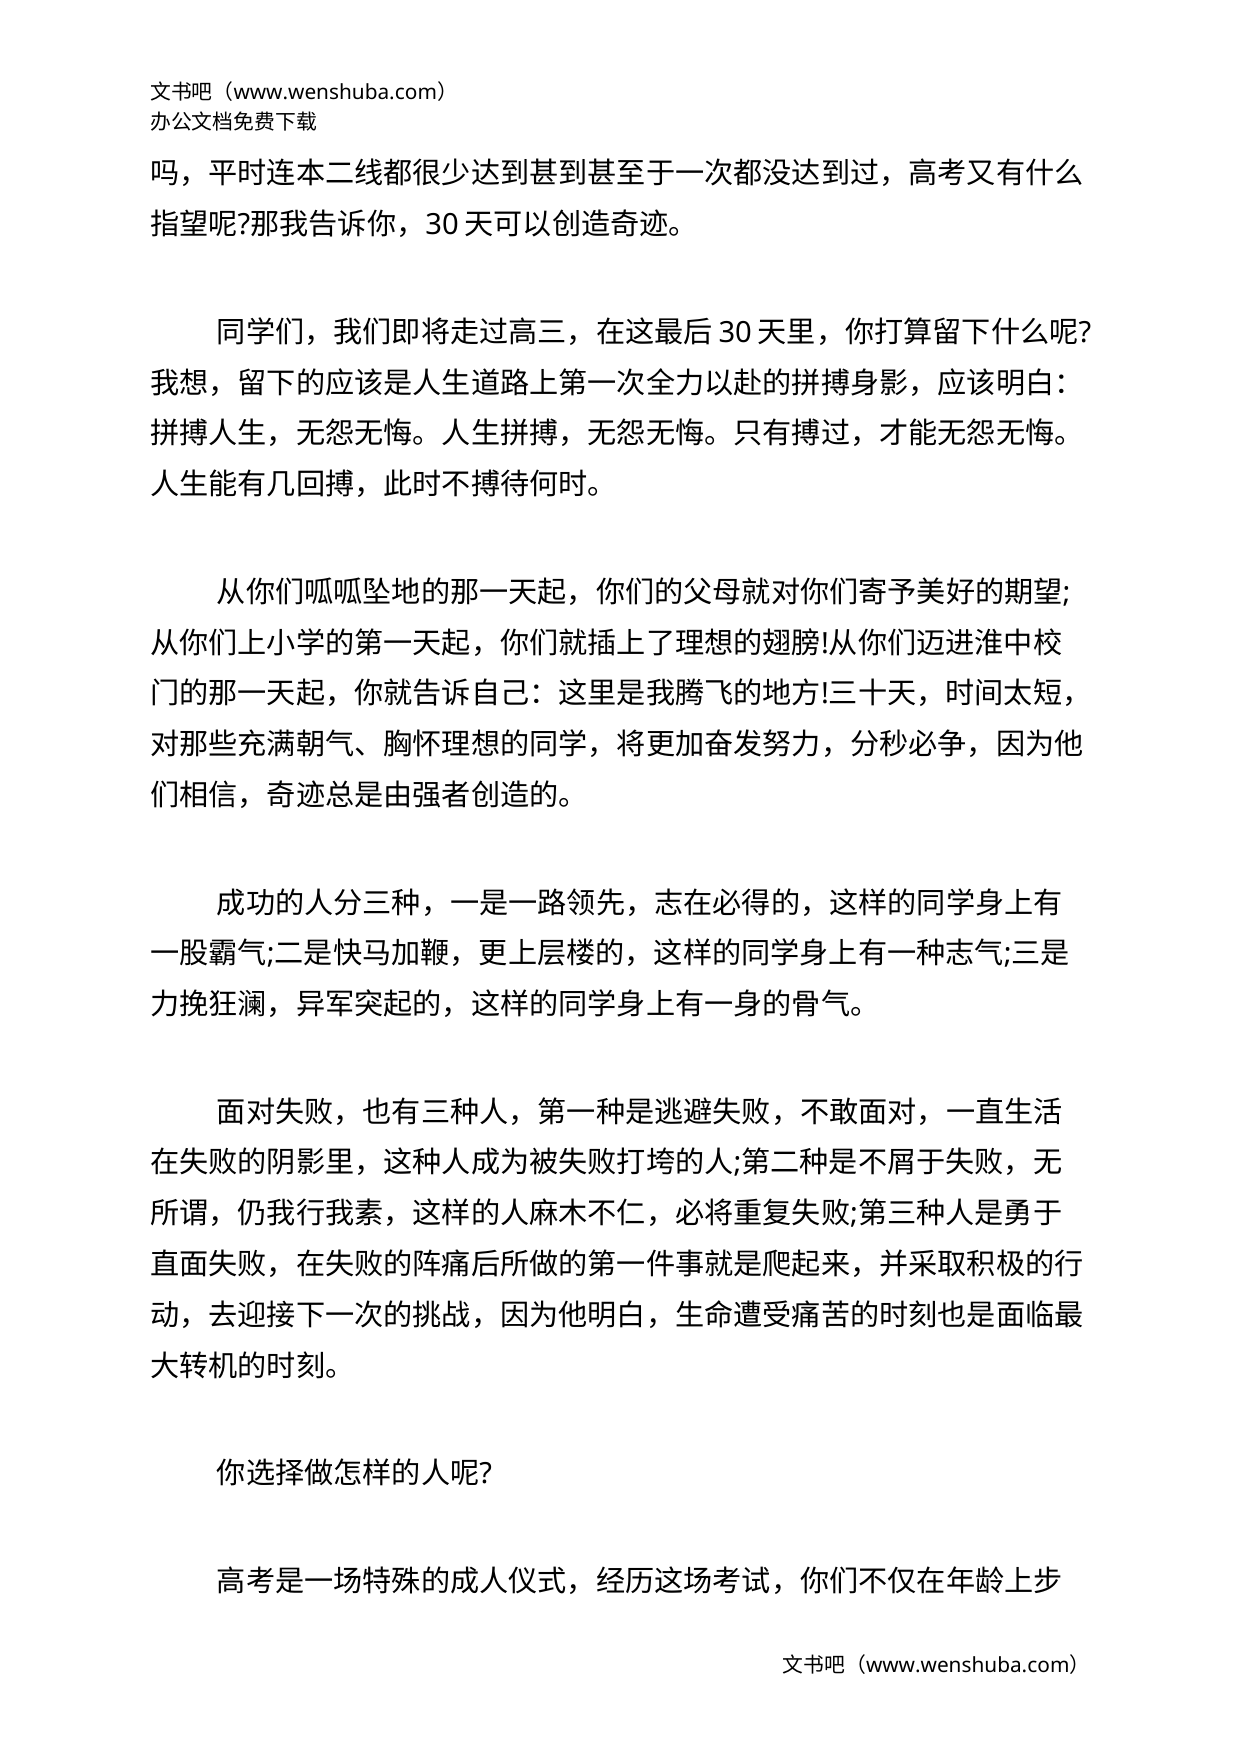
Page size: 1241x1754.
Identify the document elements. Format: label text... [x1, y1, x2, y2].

text 成功的人分三种，一是一路领先，志在必得的，这样的同学身上有一股霸气;二是快马加鞭，更上层楼的，这样的同学身上有一种志气;三是力挽狂澜，异军突起的，这样的同学身上有一身的骨气。 [150, 879, 1090, 1023]
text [150, 1557, 1090, 1600]
text 同学们，我们即将走过高三，在这最后30天里，你打算留下什么呢?我想，留下的应该是人生道路上第一次全力以赴的拼搏身影，应该明白：拼搏人生，无怨无悔。人生拼搏，无怨无悔。只有搏过，才能无怨无悔。人生能有几回搏，此时不搏待何时。 [150, 308, 1090, 503]
text 从你们呱呱坠地的那一天起，你们的父母就对你们寄予美好的期望;从你们上小学的第一天起，你们就插上了理想的翅膀!从你们迈进淮中校门的那一天起，你就告诉自己：这里是我腾飞的地方!三十天，时间太短，对那些充满朝气、胸怀理想的同学，将更加奋发努力，分秒必争，因为他们相信，奇迹总是由强者创造的。 [150, 568, 1090, 814]
text 面对失败，也有三种人，第一种是逃避失败，不敢面对，一直生活在失败的阴影里，这种人成为被失败打垮的人;第二种是不屑于失败，无所谓，仍我行我素，这样的人麻木不仁，必将重复失败;第三种人是勇于直面失败，在失败的阵痛后所做的第一件事就是爬起来，并采取积极的行动，去迎接下一次的挑战，因为他明白，生命遭受痛苦的时刻也是面临最大转机的时刻。 [150, 1088, 1090, 1384]
text 你选择做怎样的人呢? [150, 1450, 1090, 1492]
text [150, 150, 1090, 243]
